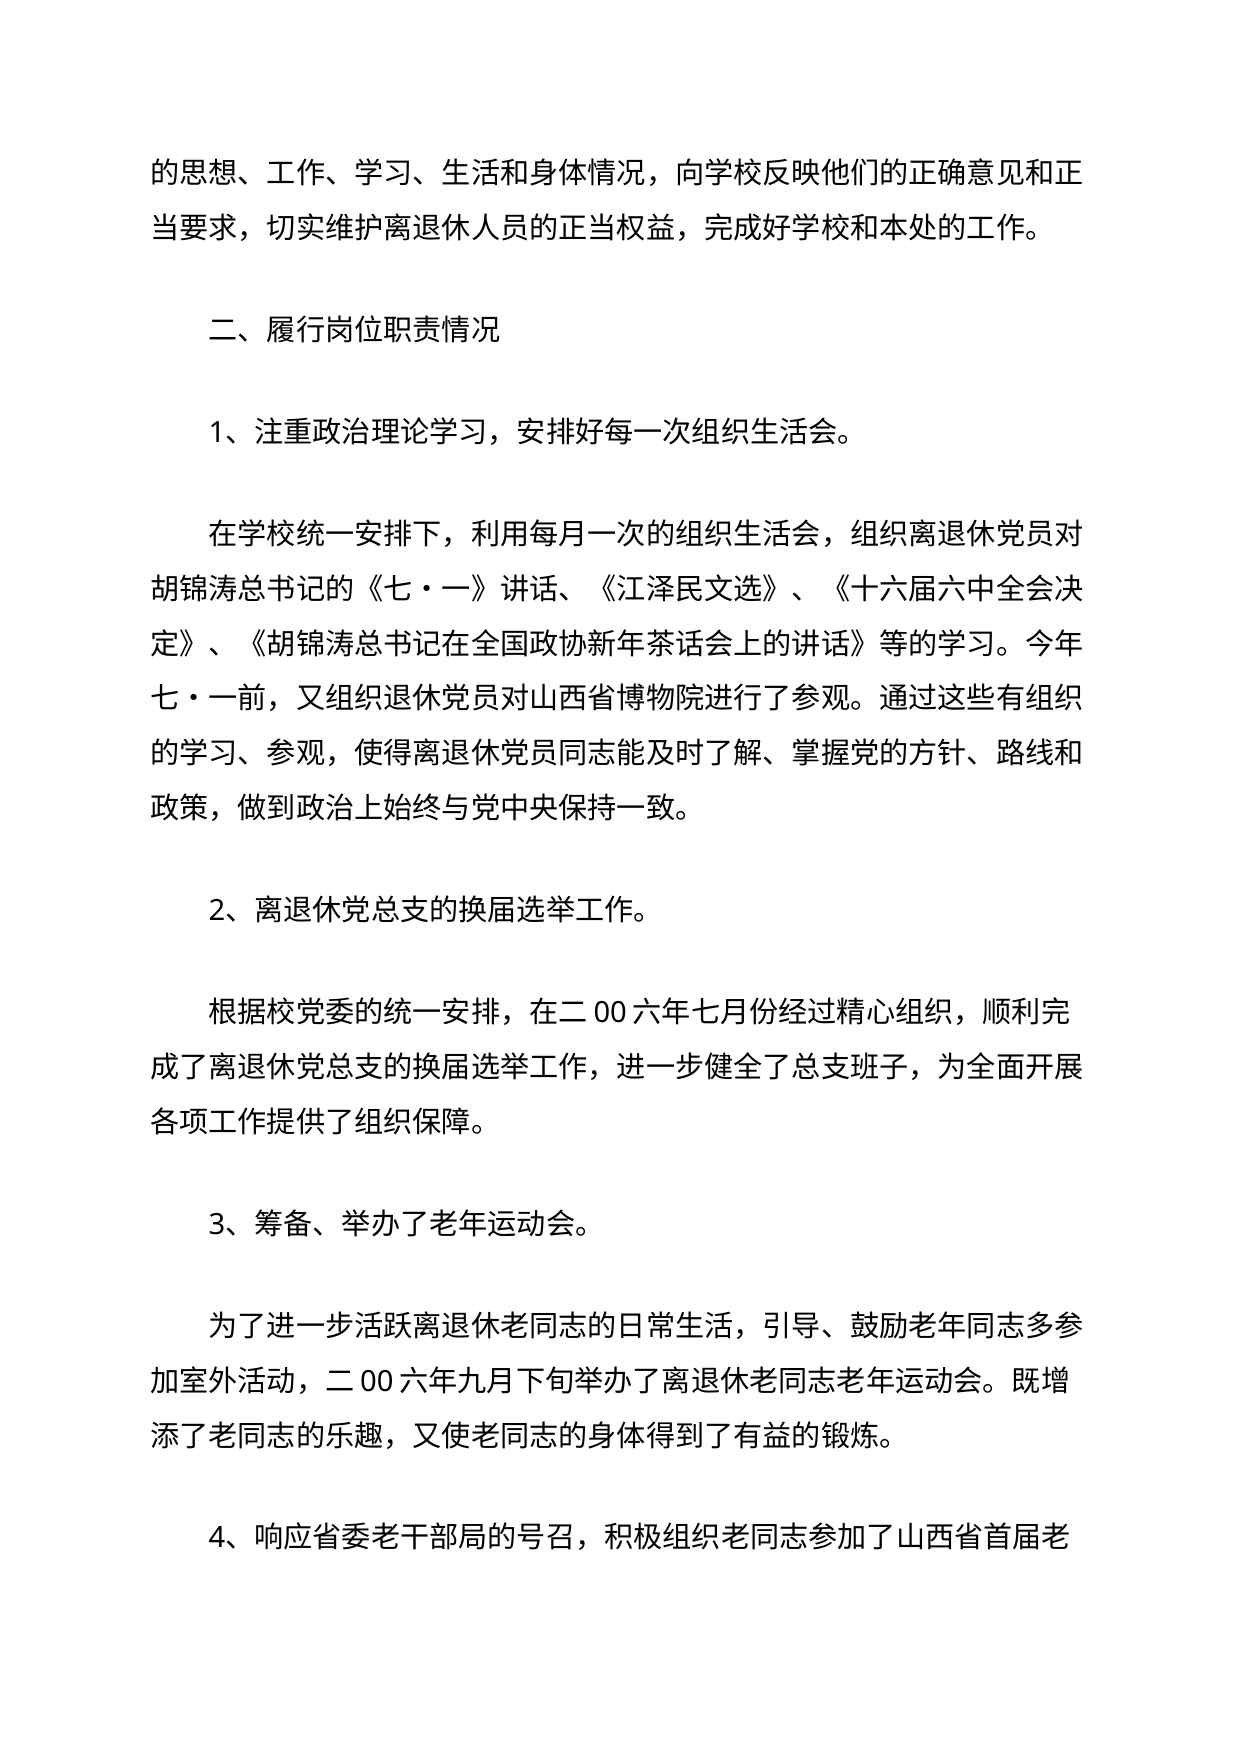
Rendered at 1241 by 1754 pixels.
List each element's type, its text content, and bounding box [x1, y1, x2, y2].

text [150, 1514, 1090, 1556]
text 二、履行岗位职责情况 [150, 307, 1090, 349]
text 3、筹备、举办了老年运动会。 [150, 1200, 1090, 1243]
text 2、离退休党总支的换届选举工作。 [150, 887, 1090, 929]
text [150, 150, 1090, 247]
text 在学校统一安排下，利用每月一次的组织生活会，组织离退休党员对胡锦涛总书记的《七•一》讲话、《江泽民文选》、《十六届六中全会决定》、《胡锦涛总书记在全国政协新年茶话会上的讲话》等的学习。今年七•一前，又组织退休党员对山西省博物院进行了参观。通过这些有组织的学习、参观，使得离退休党员同志能及时了解、掌握党的方针、路线和政策，做到政治上始终与党中央保持一致。 [150, 510, 1090, 827]
text 1、注重政治理论学习，安排好每一次组织生活会。 [150, 408, 1090, 451]
text 根据校党委的统一安排，在二00六年七月份经过精心组织，顺利完成了离退休党总支的换届选举工作，进一步健全了总支班子，为全面开展各项工作提供了组织保障。 [150, 989, 1090, 1141]
text 为了进一步活跃离退休老同志的日常生活，引导、鼓励老年同志多参加室外活动，二00六年九月下旬举办了离退休老同志老年运动会。既增添了老同志的乐趣，又使老同志的身体得到了有益的锻炼。 [150, 1302, 1090, 1454]
